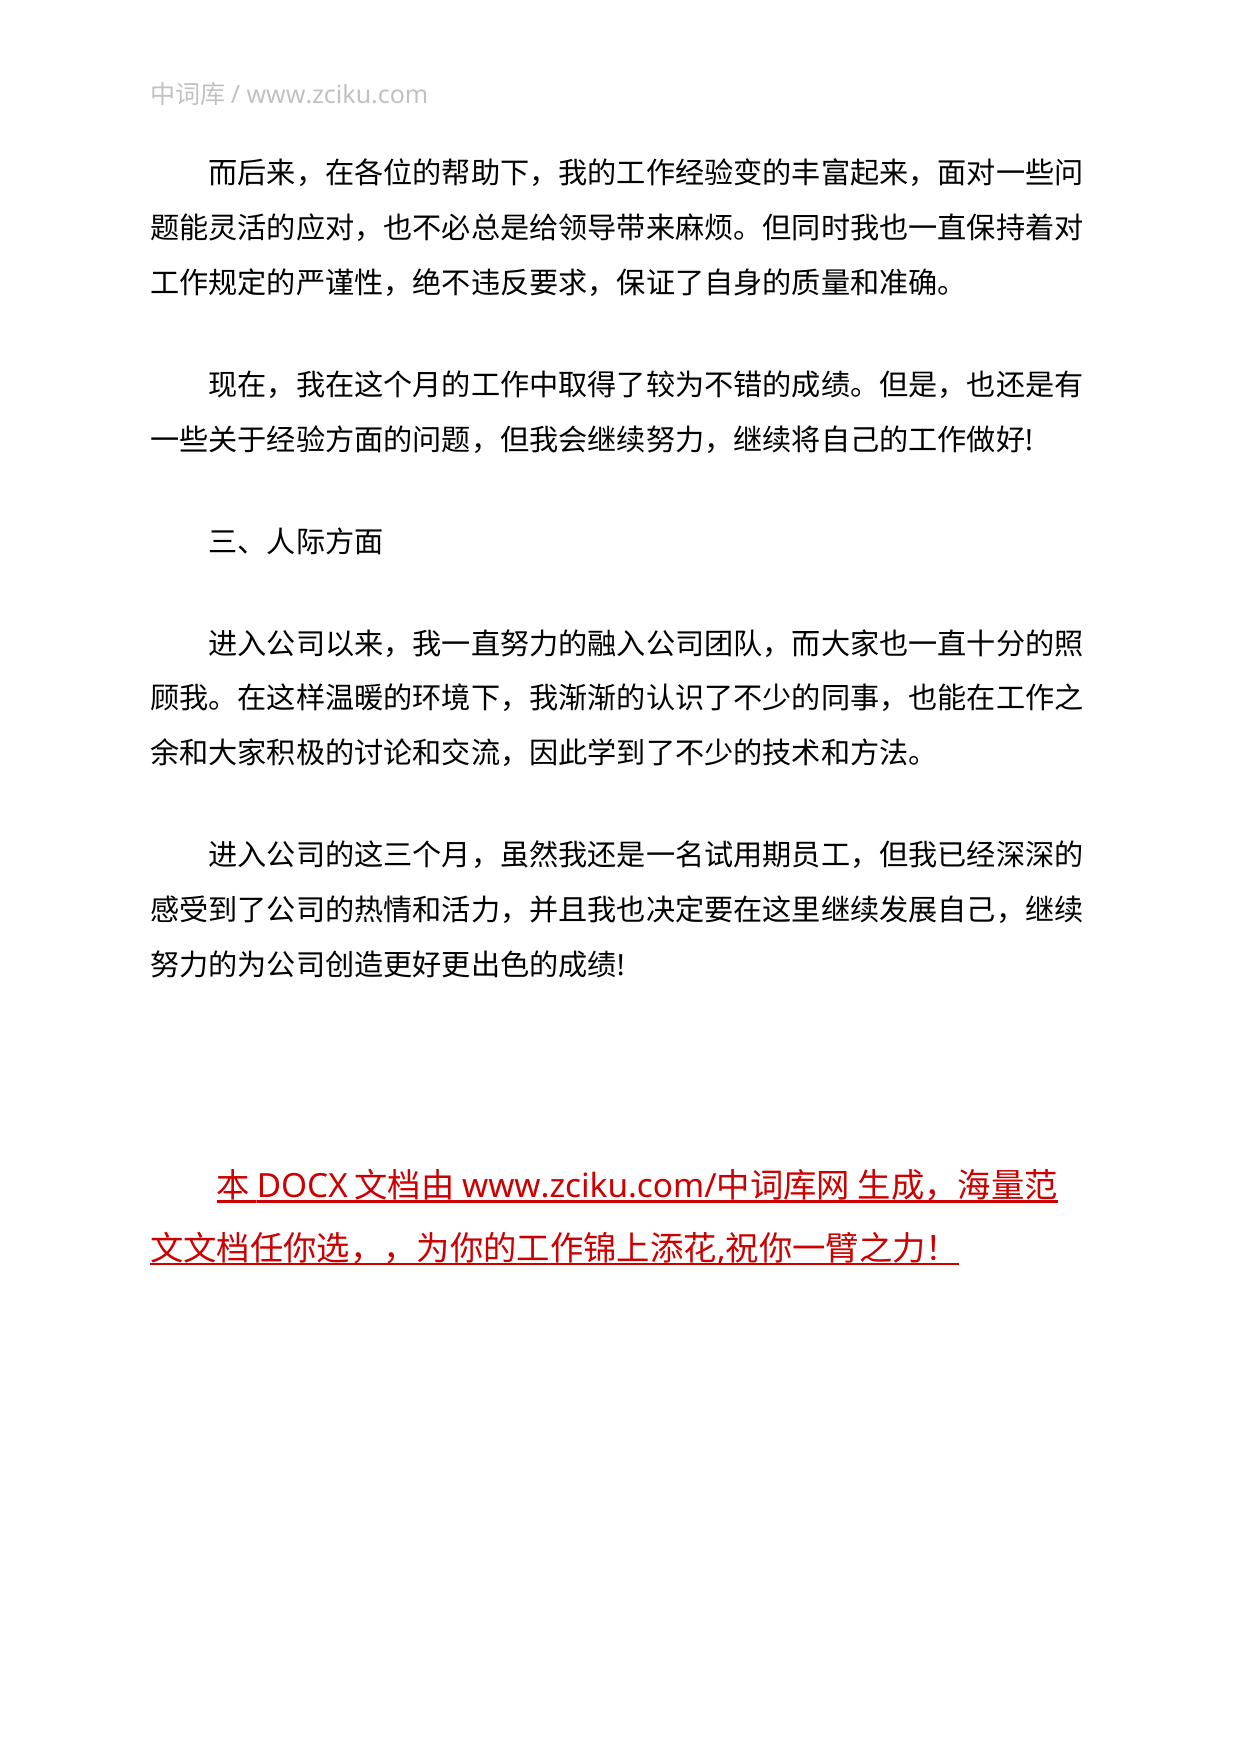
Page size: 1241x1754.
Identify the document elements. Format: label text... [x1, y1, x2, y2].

text 而后来，在各位的帮助下，我的工作经验变的丰富起来，面对一些问题能灵活的应对，也不必总是给领导带来麻烦。但同时我也一直保持着对工作规定的严谨性，绝不违反要求，保证了自身的质量和准确。 [150, 150, 1090, 302]
text 进入公司的这三个月，虽然我还是一名试用期员工，但我已经深深的感受到了公司的热情和活力，并且我也决定要在这里继续发展自己，继续努力的为公司创造更好更出色的成绩! [150, 832, 1090, 984]
text 进入公司以来，我一直努力的融入公司团队，而大家也一直十分的照顾我。在这样温暖的环境下，我渐渐的认识了不少的同事，也能在工作之余和大家积极的讨论和交流，因此学到了不少的技术和方法。 [150, 620, 1090, 772]
text 三、人际方面 [150, 518, 1090, 561]
text 现在，我在这个月的工作中取得了较为不错的成绩。但是，也还是有一些关于经验方面的问题，但我会继续努力，继续将自己的工作做好! [150, 362, 1090, 459]
text 本DOCX文档由 www.zciku.com/中词库网 生成，海量范文文档任你选，，为你的工作锦上添花,祝你一臂之力！ [150, 1159, 1090, 1270]
